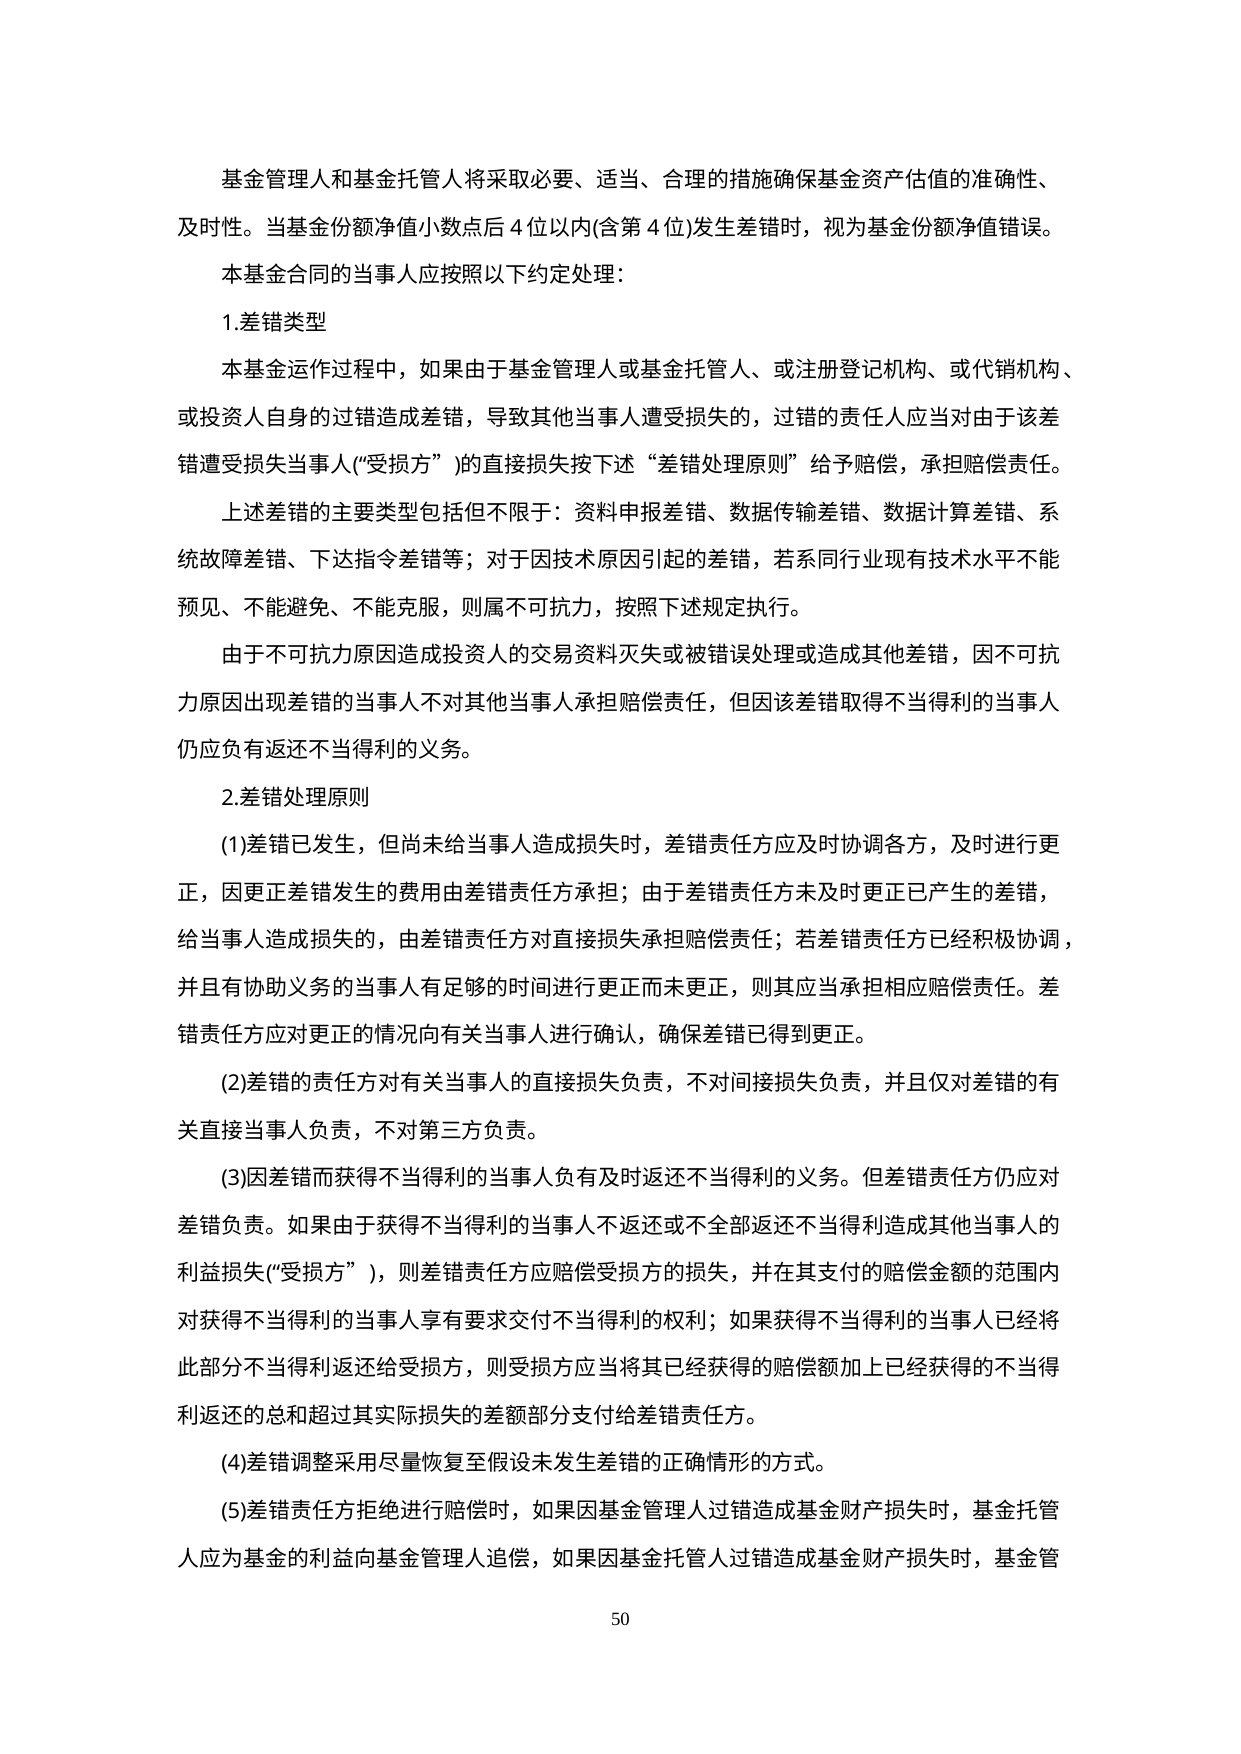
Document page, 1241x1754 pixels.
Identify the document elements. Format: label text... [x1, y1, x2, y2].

text 本基金运作过程中，如果由于基金管理人或基金托管人、或注册登记机构、或代销机构、或投资人自身的过错造成差错，导致其他当事人遭受损失的，过错的责任人应当对由于该差错遭受损失当事人(“受损方”)的直接损失按下述“差错处理原则”给予赔偿，承担赔偿责任。 [177, 352, 1063, 479]
text (1)差错已发生，但尚未给当事人造成损失时，差错责任方应及时协调各方，及时进行更正，因更正差错发生的费用由差错责任方承担；由于差错责任方未及时更正已产生的差错，给当事人造成损失的，由差错责任方对直接损失承担赔偿责任；若差错责任方已经积极协调，并且有协助义务的当事人有足够的时间进行更正而未更正，则其应当承担相应赔偿责任。差错责任方应对更正的情况向有关当事人进行确认，确保差错已得到更正。 [177, 827, 1063, 1049]
text (2)差错的责任方对有关当事人的直接损失负责，不对间接损失负责，并且仅对差错的有关直接当事人负责，不对第三方负责。 [177, 1065, 1063, 1144]
text 上述差错的主要类型包括但不限于：资料申报差错、数据传输差错、数据计算差错、系统故障差错、下达指令差错等；对于因技术原因引起的差错，若系同行业现有技术水平不能预见、不能避免、不能克服，则属不可抗力，按照下述规定执行。 [177, 495, 1063, 621]
text 基金管理人和基金托管人将采取必要、适当、合理的措施确保基金资产估值的准确性、及时性。当基金份额净值小数点后4位以内(含第4位)发生差错时，视为基金份额净值错误。 [177, 162, 1063, 241]
text (4)差错调整采用尽量恢复至假设未发生差错的正确情形的方式。 [177, 1445, 1063, 1477]
text 本基金合同的当事人应按照以下约定处理： [177, 257, 1063, 289]
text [177, 1493, 1063, 1572]
text 2.差错处理原则 [177, 780, 1063, 812]
text (3)因差错而获得不当得利的当事人负有及时返还不当得利的义务。但差错责任方仍应对差错负责。如果由于获得不当得利的当事人不返还或不全部返还不当得利造成其他当事人的利益损失(“受损方”)，则差错责任方应赔偿受损方的损失，并在其支付的赔偿金额的范围内对获得不当得利的当事人享有要求交付不当得利的权利；如果获得不当得利的当事人已经将此部分不当得利返还给受损方，则受损方应当将其已经获得的赔偿额加上已经获得的不当得利返还的总和超过其实际损失的差额部分支付给差错责任方。 [177, 1160, 1063, 1429]
text 由于不可抗力原因造成投资人的交易资料灭失或被错误处理或造成其他差错，因不可抗力原因出现差错的当事人不对其他当事人承担赔偿责任，但因该差错取得不当得利的当事人仍应负有返还不当得利的义务。 [177, 637, 1063, 764]
text 1.差错类型 [177, 304, 1063, 336]
